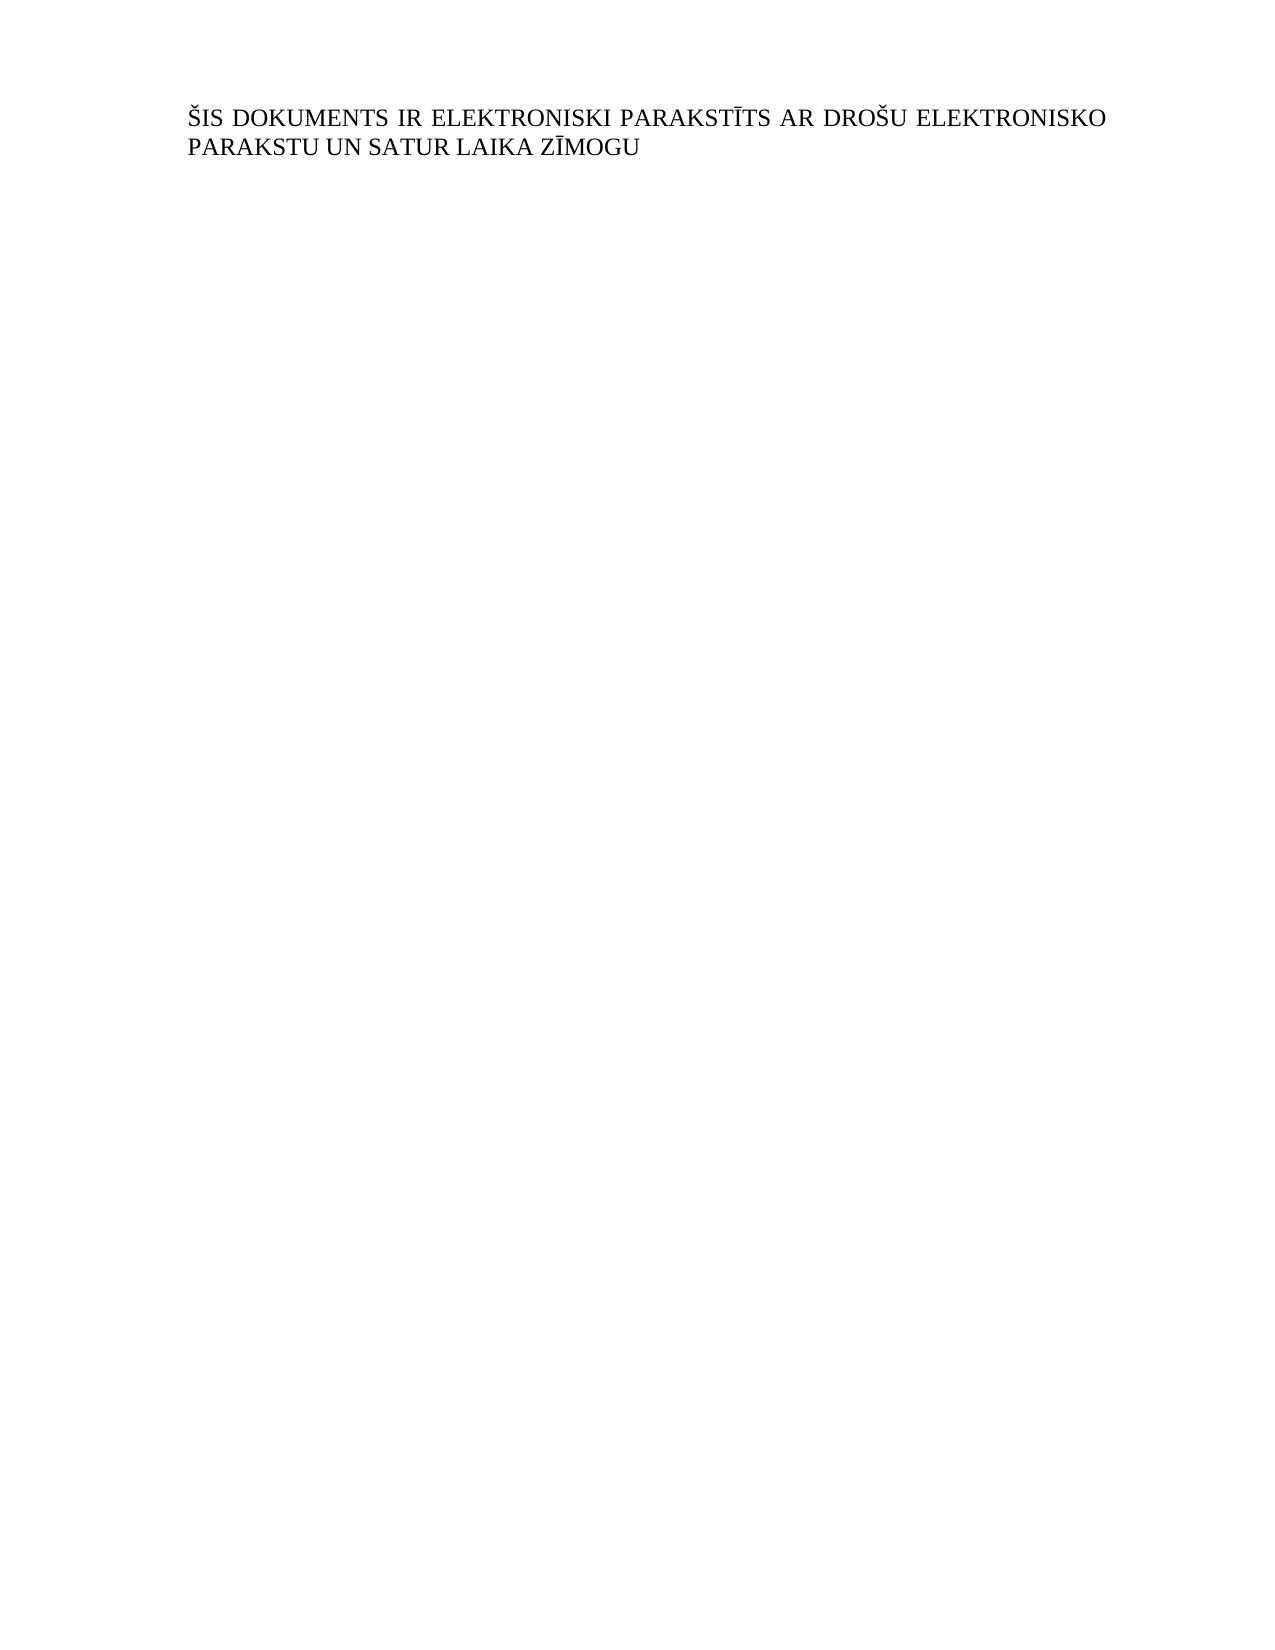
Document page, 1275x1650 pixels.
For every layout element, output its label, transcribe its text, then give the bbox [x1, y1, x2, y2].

text ŠIS DOKUMENTS IR ELEKTRONISKI PARAKSTĪTS AR DROŠU ELEKTRONISKO PARAKSTU UN SATUR LAIKA ZĪMOGU [187, 103, 1107, 161]
